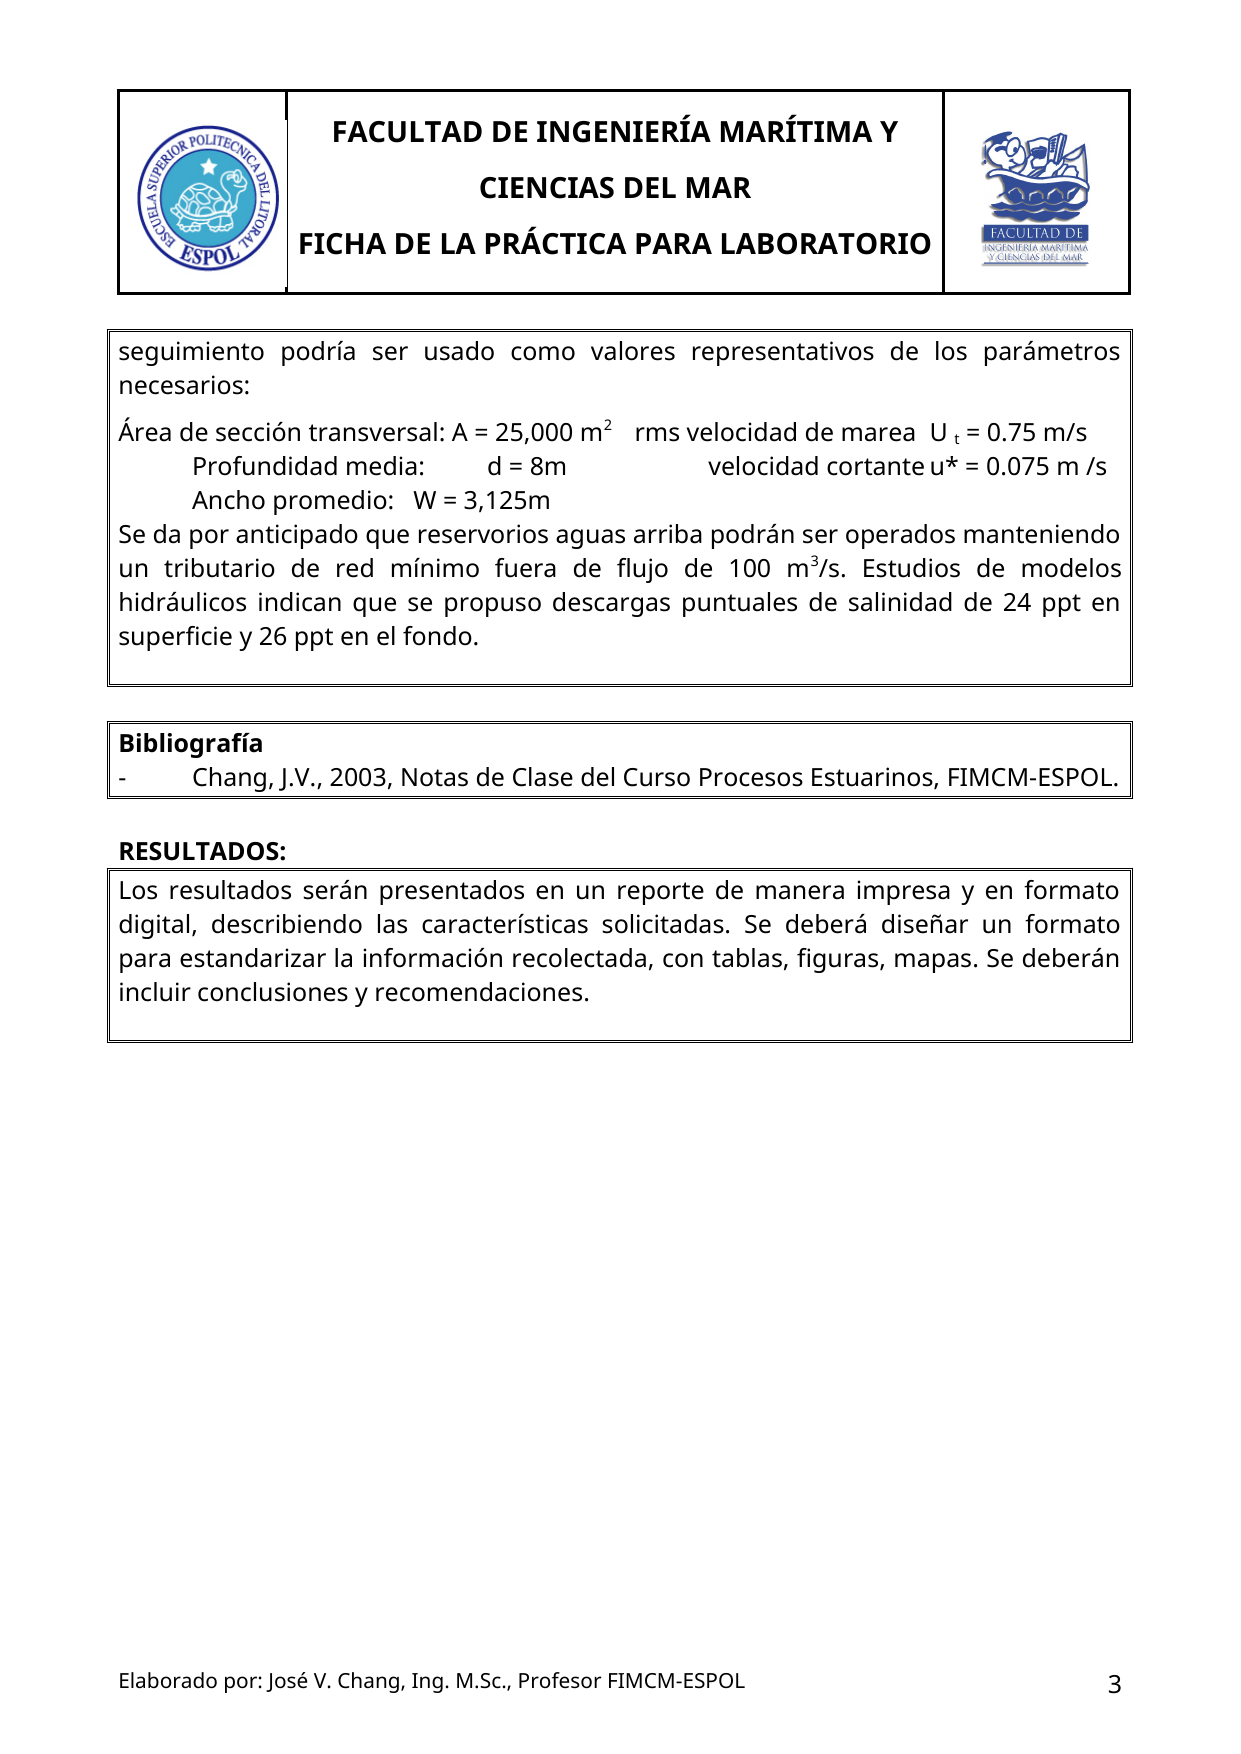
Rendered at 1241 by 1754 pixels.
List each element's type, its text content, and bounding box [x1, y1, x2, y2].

text RESULTADOS: [118, 833, 1122, 867]
text Los resultados serán presentados en un reporte de manera impresa y en formato digital, describiendo las características solicitadas. Se deberá diseñar un formato para estandarizar la información recolectada, con tablas, figuras, mapas. Se deberán incluir conclusiones y recomendaciones. [110, 871, 1130, 1009]
text Ancho promedio: W = 3,125m [118, 482, 1122, 517]
text Profundidad media: d = 8m velocidad cortante u* = 0.075 m /s [118, 448, 1122, 482]
text Bibliografía [110, 724, 1130, 755]
picture [980, 130, 1091, 269]
text Área de sección transversal: A = 25,000 m2 rms velocidad de marea U t = 0.75 m/s [110, 409, 1130, 448]
text - Chang, J.V., 2003, Notas de Clase del Curso Procesos Estuarinos, FIMCM-ESPOL. [110, 755, 1130, 796]
picture [125, 120, 287, 287]
text Se da por anticipado que reservorios aguas arriba podrán ser operados manteniendo un tributario de red mínimo fuera de flujo de 100 m3/s. Estudios de modelos hidráulicos indican que se propuso descargas puntuales de salinidad de 24 ppt en superficie y 26 ppt en el fondo. [118, 517, 1122, 653]
